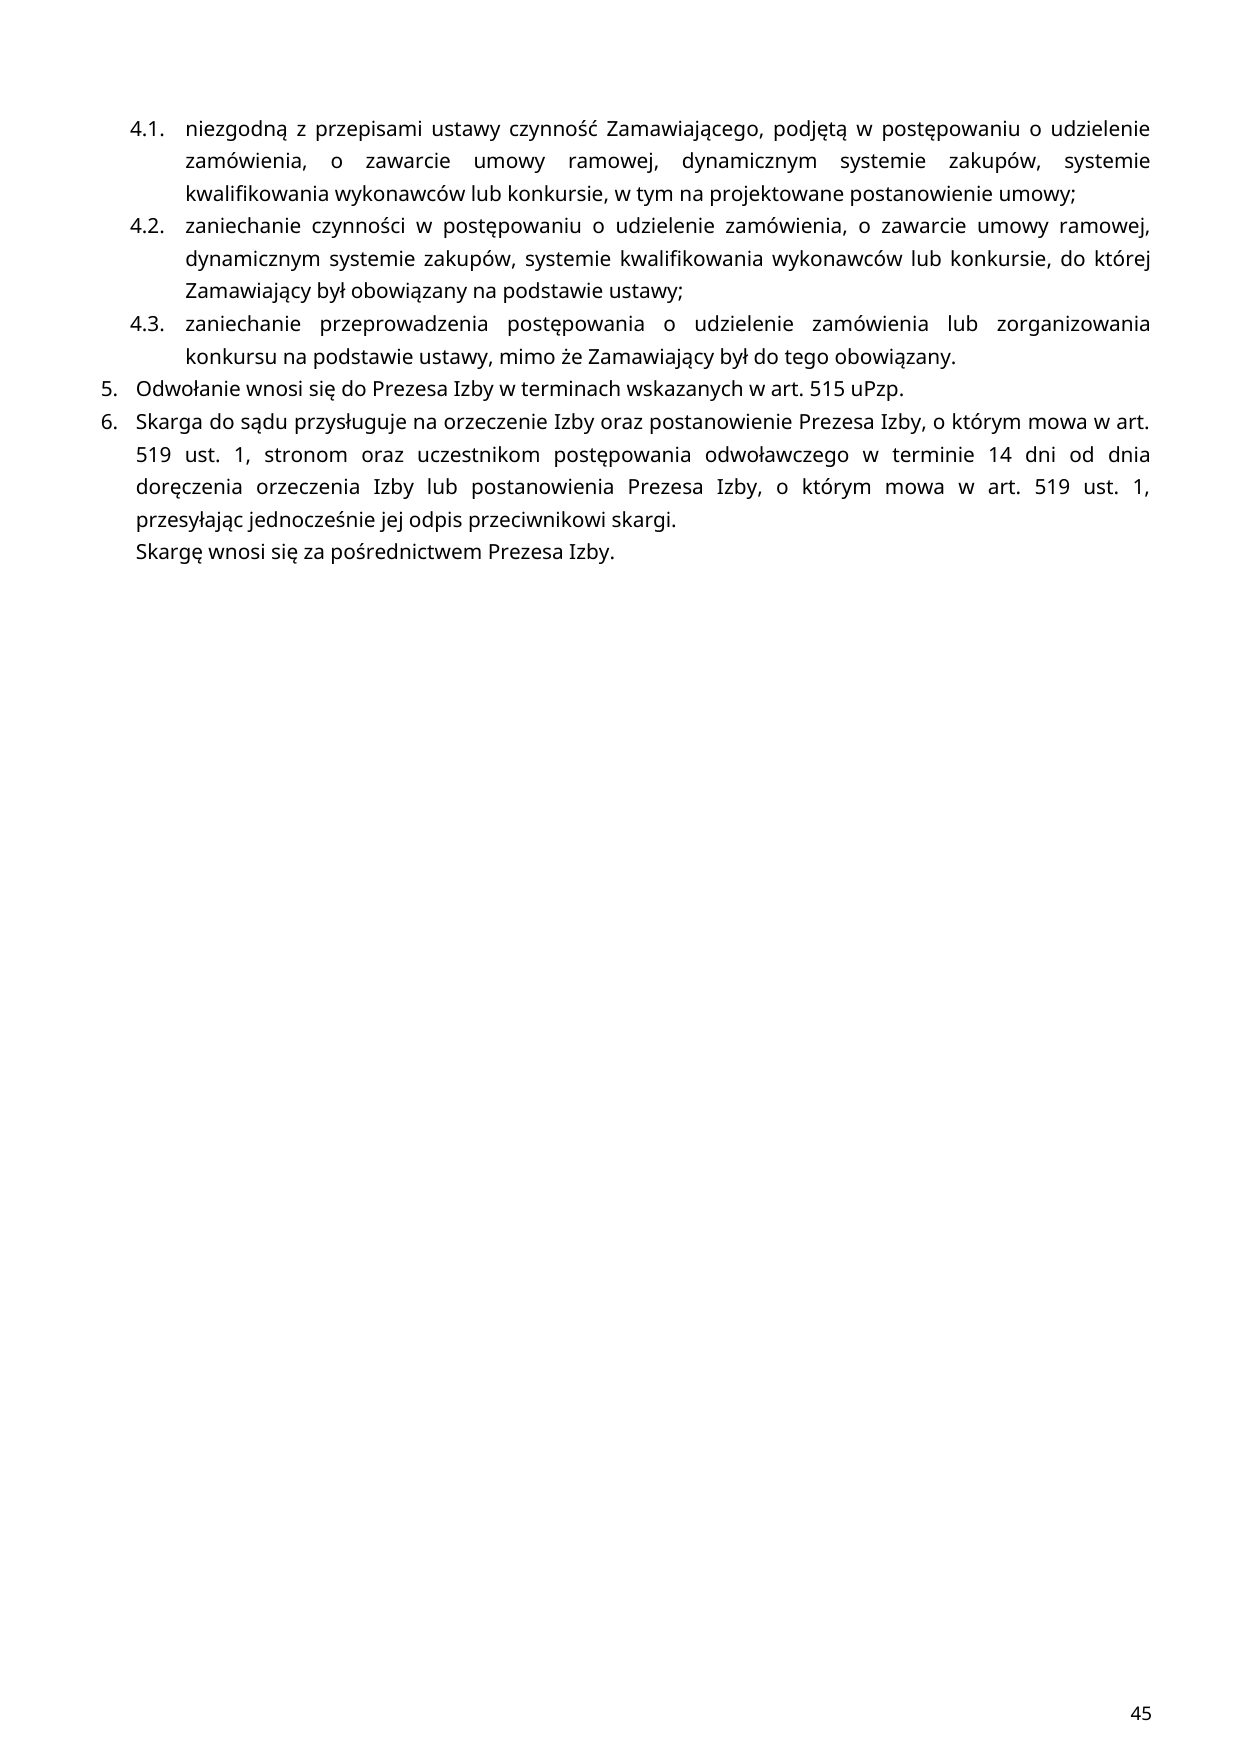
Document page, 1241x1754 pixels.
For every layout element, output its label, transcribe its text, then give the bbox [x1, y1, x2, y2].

list zaniechanie czynności w postępowaniu o udzielenie zamówienia, o zawarcie umowy ramowej, dynamicznym systemie zakupów, systemie kwalifikowania wykonawców lub konkursie, do której Zamawiający był obowiązany na podstawie ustawy; [130, 211, 1152, 305]
list Skargę wnosi się za pośrednictwem Prezesa Izby. [136, 537, 1152, 566]
list Odwołanie wnosi się do Prezesa Izby w terminach wskazanych w art. 515 uPzp. [101, 374, 1152, 403]
list Skarga do sądu przysługuje na orzeczenie Izby oraz postanowienie Prezesa Izby, o którym mowa w art. 519 ust. 1, stronom oraz uczestnikom postępowania odwoławczego w terminie 14 dni od dnia doręczenia orzeczenia Izby lub postanowienia Prezesa Izby, o którym mowa w art. 519 ust. 1, przesyłając jednocześnie jej odpis przeciwnikowi skargi. [101, 407, 1152, 533]
list niezgodną z przepisami ustawy czynność Zamawiającego, podjętą w postępowaniu o udzielenie zamówienia, o zawarcie umowy ramowej, dynamicznym systemie zakupów, systemie kwalifikowania wykonawców lub konkursie, w tym na projektowane postanowienie umowy; [130, 114, 1152, 207]
list zaniechanie przeprowadzenia postępowania o udzielenie zamówienia lub zorganizowania konkursu na podstawie ustawy, mimo że Zamawiający był do tego obowiązany. [130, 309, 1152, 370]
